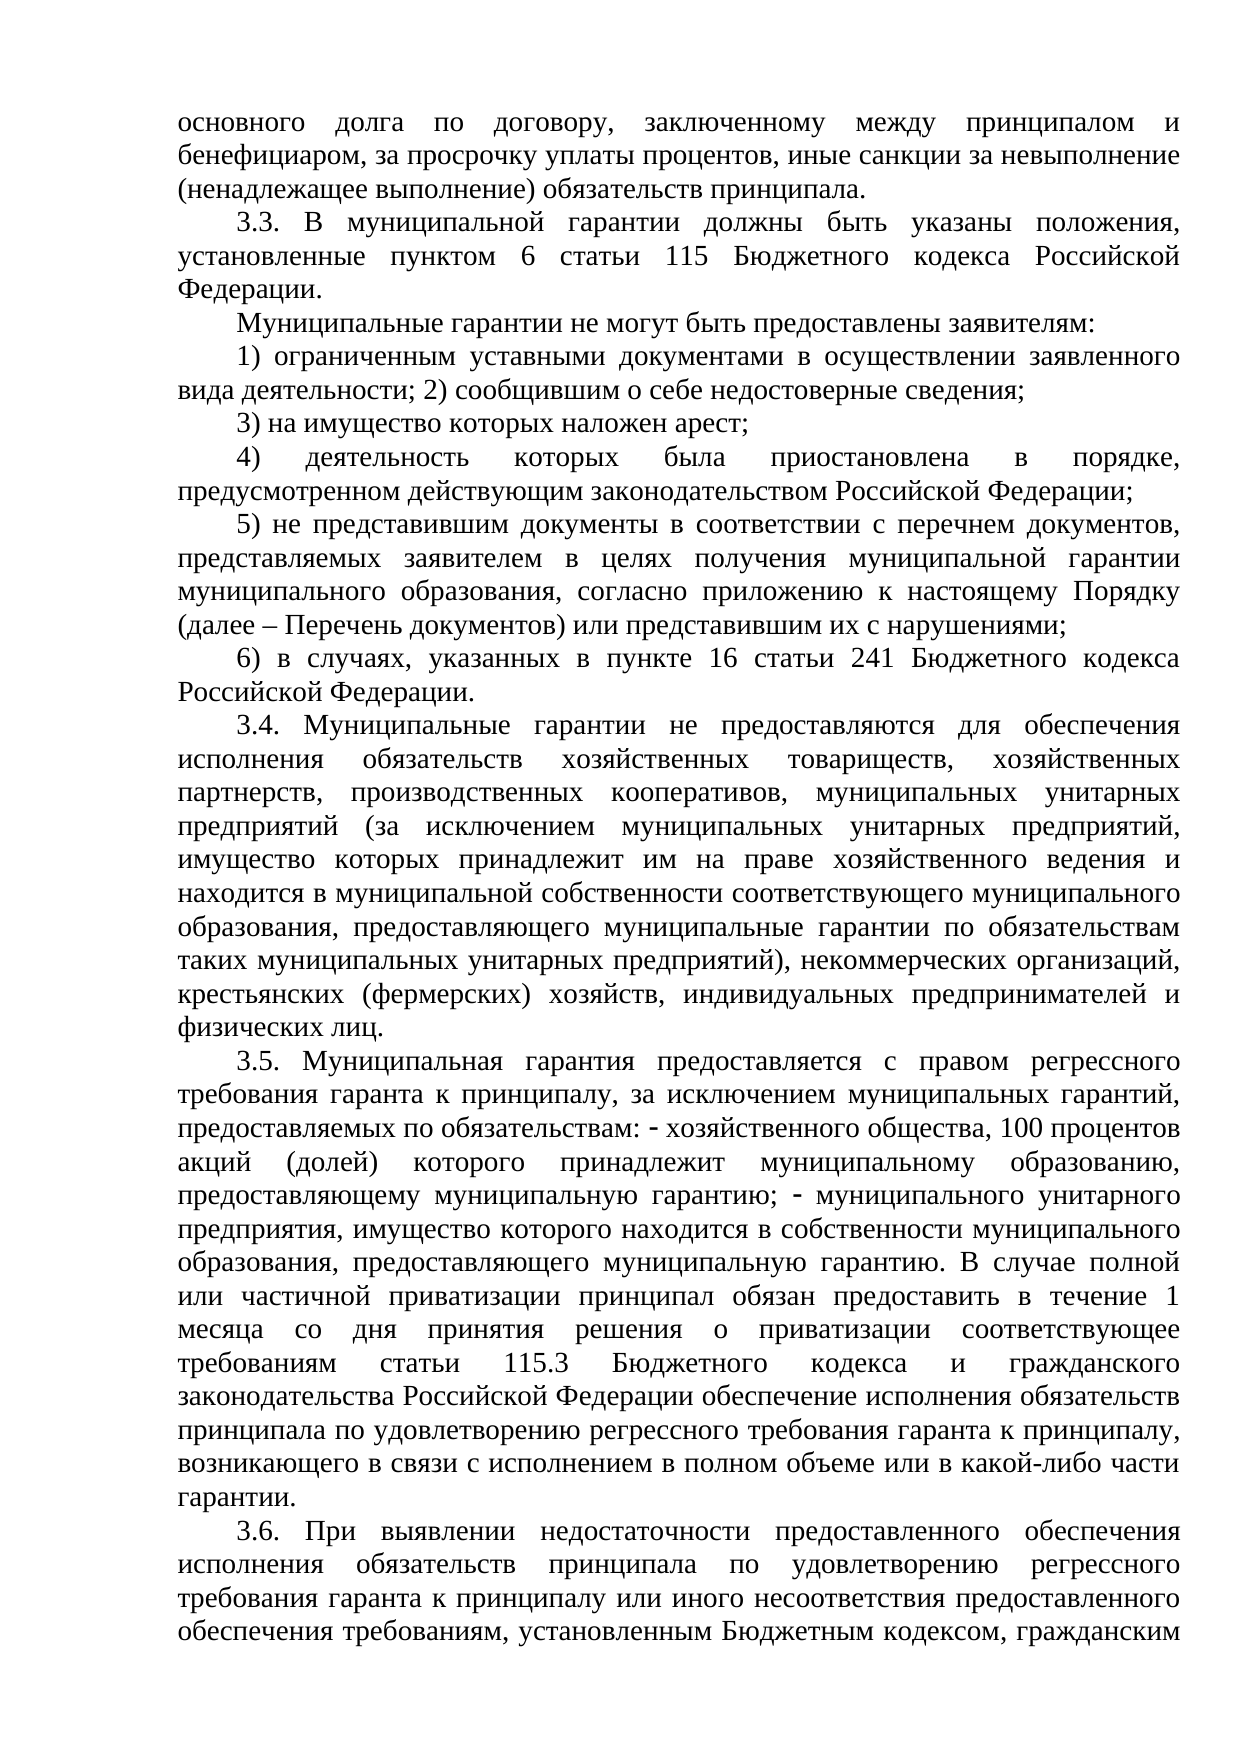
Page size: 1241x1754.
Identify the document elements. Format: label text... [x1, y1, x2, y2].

text 3.5. Муниципальная гарантия предоставляется с правом регрессного требования гаранта к принципалу, за исключением муниципальных гарантий, предоставляемых по обязательствам: хозяйственного общества, 100 процентов акций (долей) которого принадлежит муниципальному образованию, предоставляющему муниципальную гарантию; муниципального унитарного предприятия, имущество которого находится в собственности муниципального образования, предоставляющего муниципальную гарантию. В случае полной или частичной приватизации принципал обязан предоставить в течение 1 месяца со дня принятия решения о приватизации соответствующее требованиям статьи 115.3 Бюджетного кодекса и гражданского законодательства Российской Федерации обеспечение исполнения обязательств принципала по удовлетворению регрессного требования гаранта к принципалу, возникающего в связи с исполнением в полном объеме или в какой-либо части гарантии. [177, 1043, 1181, 1513]
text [177, 1513, 1181, 1647]
text 5) не представившим документы в соответствии с перечнем документов, представляемых заявителем в целях получения муниципальной гарантии муниципального образования, согласно приложению к настоящему Порядку (далее – Перечень документов) или представившим их с нарушениями; [177, 506, 1181, 640]
text Муниципальные гарантии не могут быть предоставлены заявителям: [177, 305, 1181, 338]
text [177, 104, 1181, 204]
text 1) ограниченным уставными документами в осуществлении заявленного вида деятельности; 2) сообщившим о себе недостоверные сведения; [177, 338, 1181, 406]
text 3.4. Муниципальные гарантии не предоставляются для обеспечения исполнения обязательств хозяйственных товариществ, хозяйственных партнерств, производственных кооперативов, муниципальных унитарных предприятий (за исключением муниципальных унитарных предприятий, имущество которых принадлежит им на праве хозяйственного ведения и находится в муниципальной собственности соответствующего муниципального образования, предоставляющего муниципальные гарантии по обязательствам таких муниципальных унитарных предприятий), некоммерческих организаций, крестьянских (фермерских) хозяйств, индивидуальных предпринимателей и физических лиц. [177, 707, 1181, 1043]
text 4) деятельность которых была приостановлена в порядке, предусмотренном действующим законодательством Российской Федерации; [177, 439, 1181, 506]
text 3.3. В муниципальной гарантии должны быть указаны положения, установленные пунктом 6 статьи 115 Бюджетного кодекса Российской Федерации. [177, 204, 1181, 305]
text 3) на имущество которых наложен арест; [177, 406, 1181, 439]
text 6) в случаях, указанных в пункте 16 статьи 241 Бюджетного кодекса Российской Федерации. [177, 640, 1181, 707]
